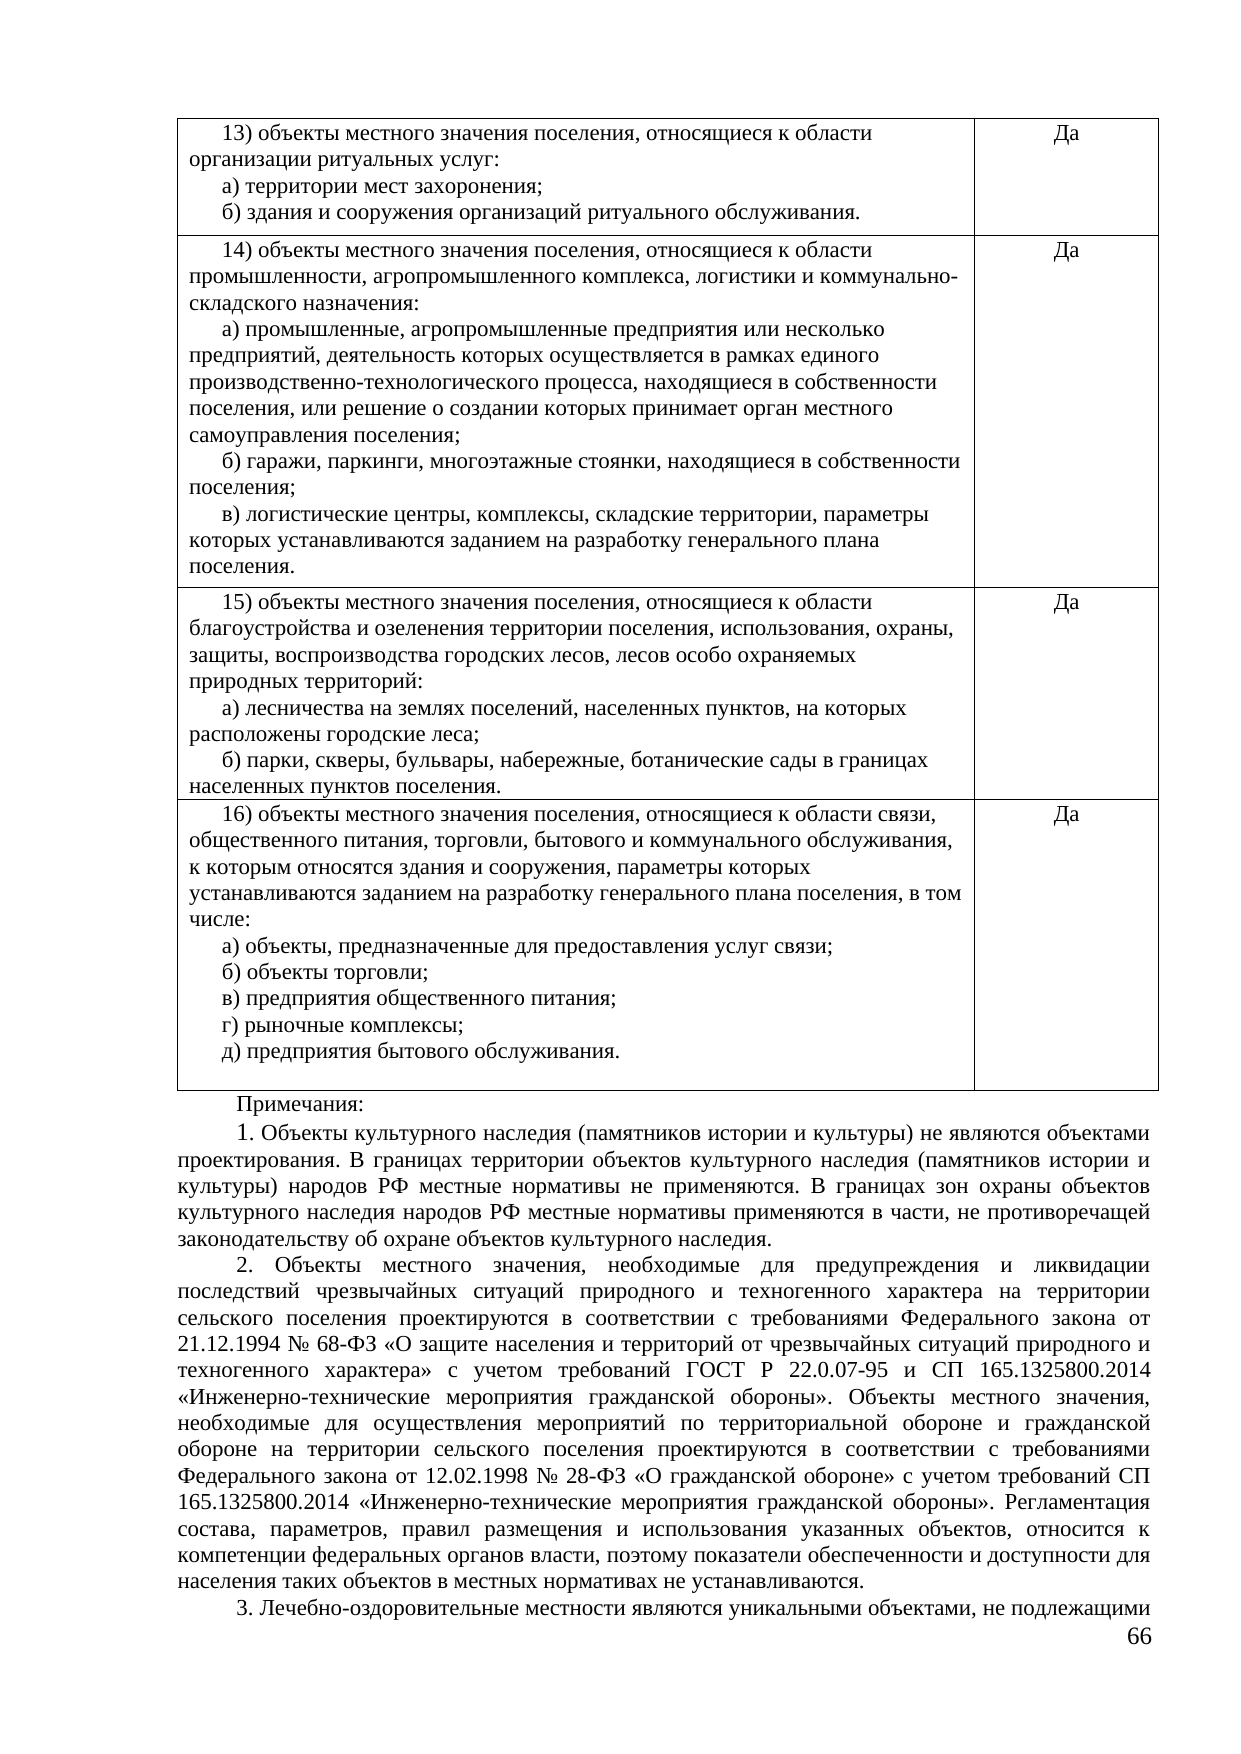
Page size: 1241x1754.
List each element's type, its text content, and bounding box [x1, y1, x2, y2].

table_cell Да [975, 236, 1158, 587]
text 1. Объекты культурного наследия (памятников истории и культуры) не являются объектами проектирования. В границах территории объектов культурного наследия (памятников истории и культуры) народов РФ местные нормативы не применяются. В границах зон охраны объектов культурного наследия народов РФ местные нормативы применяются в части, не противоречащей законодательству об охране объектов культурного наследия. [177, 1117, 1152, 1251]
text 2. Объекты местного значения, необходимые для предупреждения и ликвидации последствий чрезвычайных ситуаций природного и техногенного характера на территории сельского поселения проектируются в соответствии с требованиями Федерального закона от 21.12.1994 № 68-ФЗ «О защите населения и территорий от чрезвычайных ситуаций природного и техногенного характера» с учетом требований ГОСТ Р 22.0.07-95 и СП 165.1325800.2014 «Инженерно-технические мероприятия гражданской обороны». Объекты местного значения, необходимые для осуществления мероприятий по территориальной обороне и гражданской обороне на территории сельского поселения проектируются в соответствии с требованиями Федерального закона от 12.02.1998 № 28-ФЗ «О гражданской обороне» с учетом требований СП 165.1325800.2014 «Инженерно-технические мероприятия гражданской обороны». Регламентация состава, параметров, правил размещения и использования указанных объектов, относится к компетенции федеральных органов власти, поэтому показатели обеспеченности и доступности для населения таких объектов в местных нормативах не устанавливаются. [177, 1251, 1152, 1594]
table_cell 14) объекты местного значения поселения, относящиеся к области промышленности, агропромышленного комплекса, логистики и коммунально-складского назначения: а) промышленные, агропромышленные предприятия или несколько предприятий, деятельность которых осуществляется в рамках единого производственно-технологического процесса, находящиеся в собственности поселения, или решение о создании которых принимает орган местного самоуправления поселения; б) гаражи, паркинги, многоэтажные стоянки, находящиеся в собственности поселения; в) логистические центры, комплексы, складские территории, параметры которых устанавливаются заданием на разработку генерального плана поселения. [178, 236, 974, 587]
table_cell 16) объекты местного значения поселения, относящиеся к области связи, общественного питания, торговли, бытового и коммунального обслуживания, к которым относятся здания и сооружения, параметры которых устанавливаются заданием на разработку генерального плана поселения, в том числе: а) объекты, предназначенные для предоставления услуг связи; б) объекты торговли; в) предприятия общественного питания; г) рыночные комплексы; д) предприятия бытового обслуживания. [178, 800, 974, 1089]
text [177, 1594, 1152, 1620]
text Примечания: [177, 1091, 1152, 1117]
table_cell Да [975, 800, 1158, 1089]
table_cell 15) объекты местного значения поселения, относящиеся к области благоустройства и озеленения территории поселения, использования, охраны, защиты, воспроизводства городских лесов, лесов особо охраняемых природных территорий: а) лесничества на землях поселений, населенных пунктов, на которых расположены городские леса; б) парки, скверы, бульвары, набережные, ботанические сады в границах населенных пунктов поселения. [178, 588, 974, 799]
table_cell Да [975, 588, 1158, 799]
table_cell 13) объекты местного значения поселения, относящиеся к области организации ритуальных услуг: а) территории мест захоронения; б) здания и сооружения организаций ритуального обслуживания. [178, 119, 974, 235]
table_cell Да [975, 119, 1158, 235]
